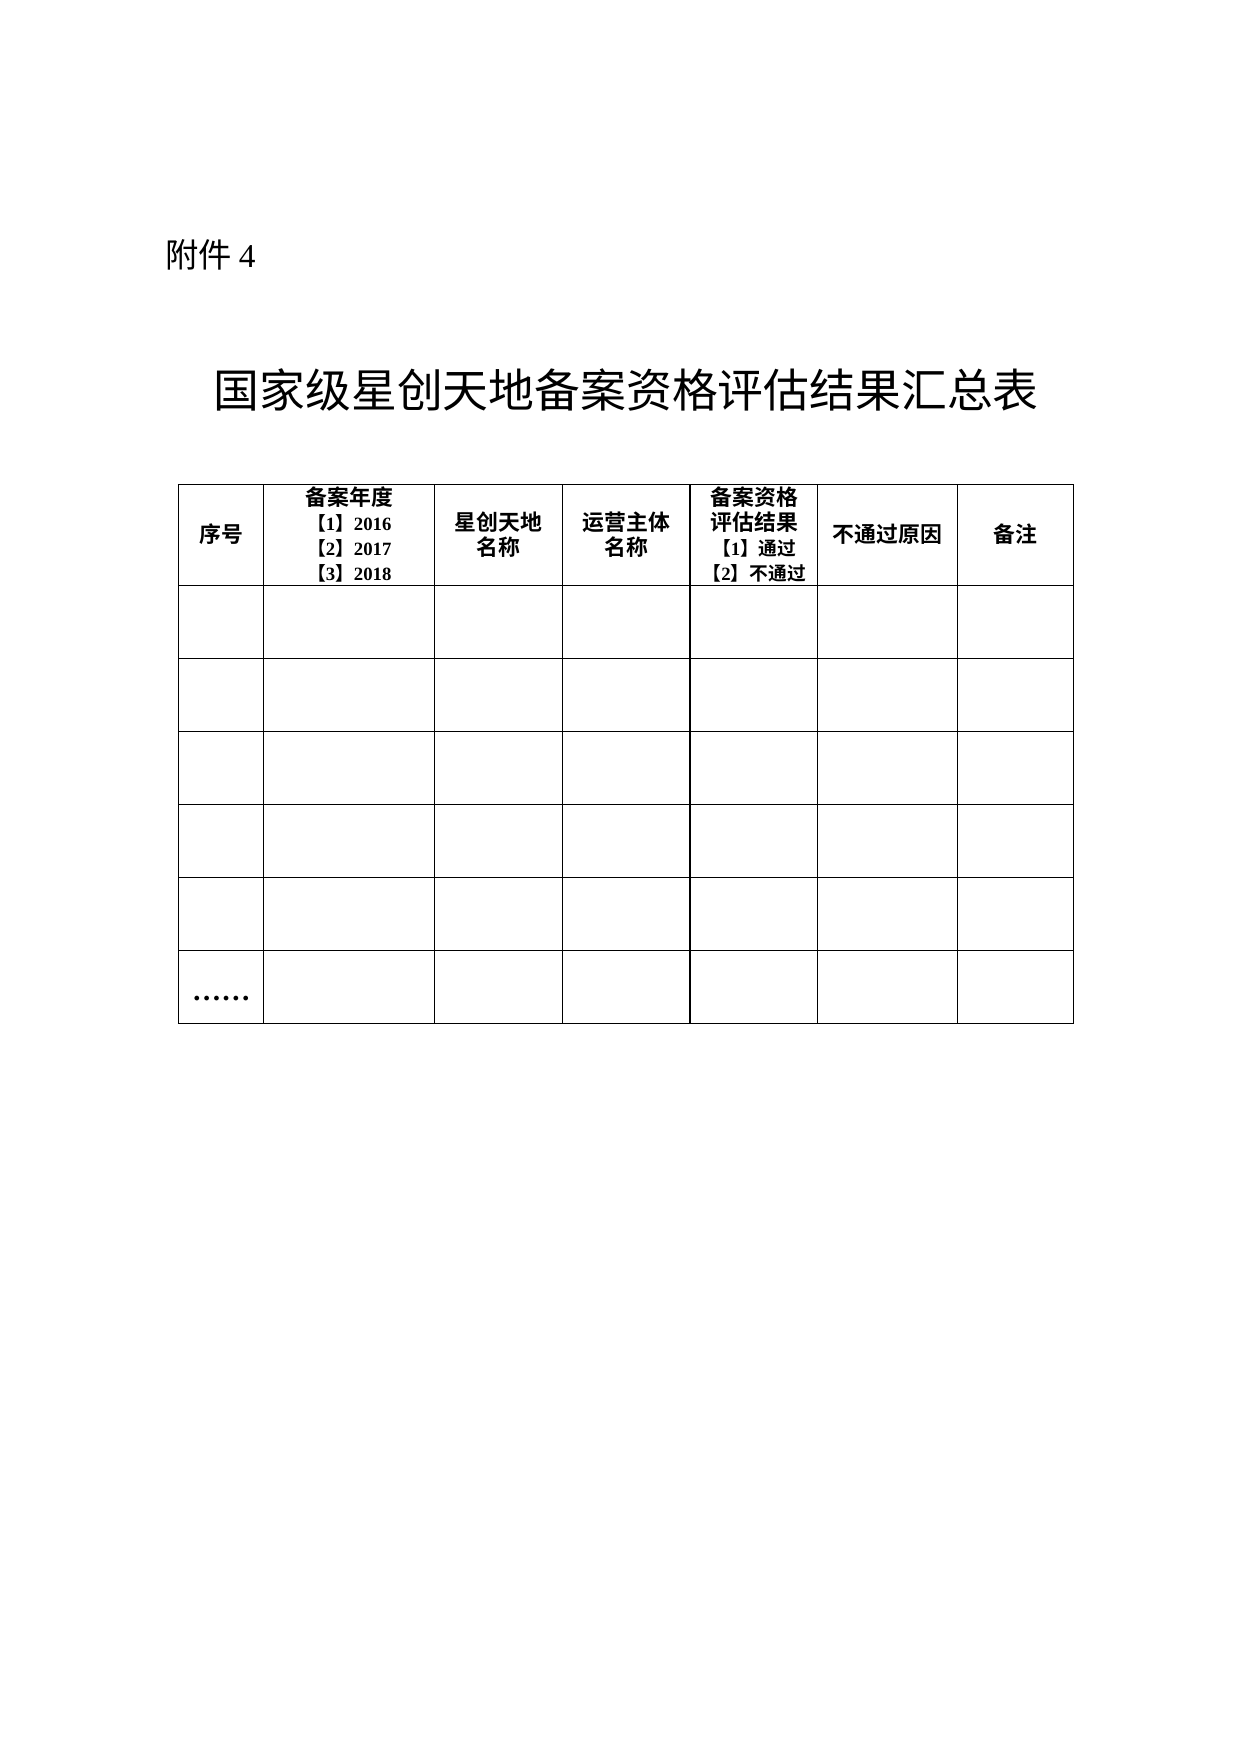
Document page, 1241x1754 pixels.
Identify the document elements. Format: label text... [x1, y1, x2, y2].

table_cell [563, 659, 689, 731]
table_cell [691, 878, 817, 950]
table_cell [435, 732, 562, 804]
table_cell [264, 878, 434, 950]
table_cell [435, 659, 562, 731]
table_cell [179, 732, 263, 804]
table_cell [264, 805, 434, 877]
table_header 备案资格 评估结果 【1】通过 【2】不通过 [691, 485, 817, 585]
table_cell [691, 659, 817, 731]
table_header 备案年度 【1】2016 【2】2017 【3】2018 [264, 485, 434, 585]
table_cell [264, 659, 434, 731]
table_cell [818, 586, 957, 658]
table_cell [435, 951, 562, 1023]
table_cell [818, 659, 957, 731]
table_cell [691, 951, 817, 1023]
table_cell [264, 951, 434, 1023]
table_cell [958, 878, 1073, 950]
table_header 序号 [179, 485, 263, 585]
table_cell [818, 732, 957, 804]
table_cell [691, 586, 817, 658]
table_cell [179, 659, 263, 731]
table_cell [264, 732, 434, 804]
table_cell [958, 805, 1073, 877]
table_cell [179, 878, 263, 950]
table_cell [563, 732, 689, 804]
table_cell [818, 805, 957, 877]
table_cell [435, 586, 562, 658]
table_cell [435, 878, 562, 950]
table_header 备注 [958, 485, 1073, 585]
table_cell [958, 586, 1073, 658]
table_cell [435, 805, 562, 877]
text 国家级星创天地备案资格评估结果汇总表 [165, 354, 1087, 421]
table_cell …… [179, 951, 263, 1023]
table_cell [958, 951, 1073, 1023]
table_header 运营主体 名称 [563, 485, 689, 585]
table_cell [958, 659, 1073, 731]
table_cell [563, 951, 689, 1023]
table_cell [264, 586, 434, 658]
table_cell [691, 805, 817, 877]
table_cell [818, 878, 957, 950]
table_cell [691, 732, 817, 804]
table_cell [563, 586, 689, 658]
table_cell [179, 586, 263, 658]
table_header 星创天地 名称 [435, 485, 562, 585]
table_cell [563, 805, 689, 877]
table_cell [563, 878, 689, 950]
table_header 不通过原因 [818, 485, 957, 585]
table_cell [958, 732, 1073, 804]
text 附件4 [165, 218, 1087, 280]
table_cell [179, 805, 263, 877]
table_cell [818, 951, 957, 1023]
